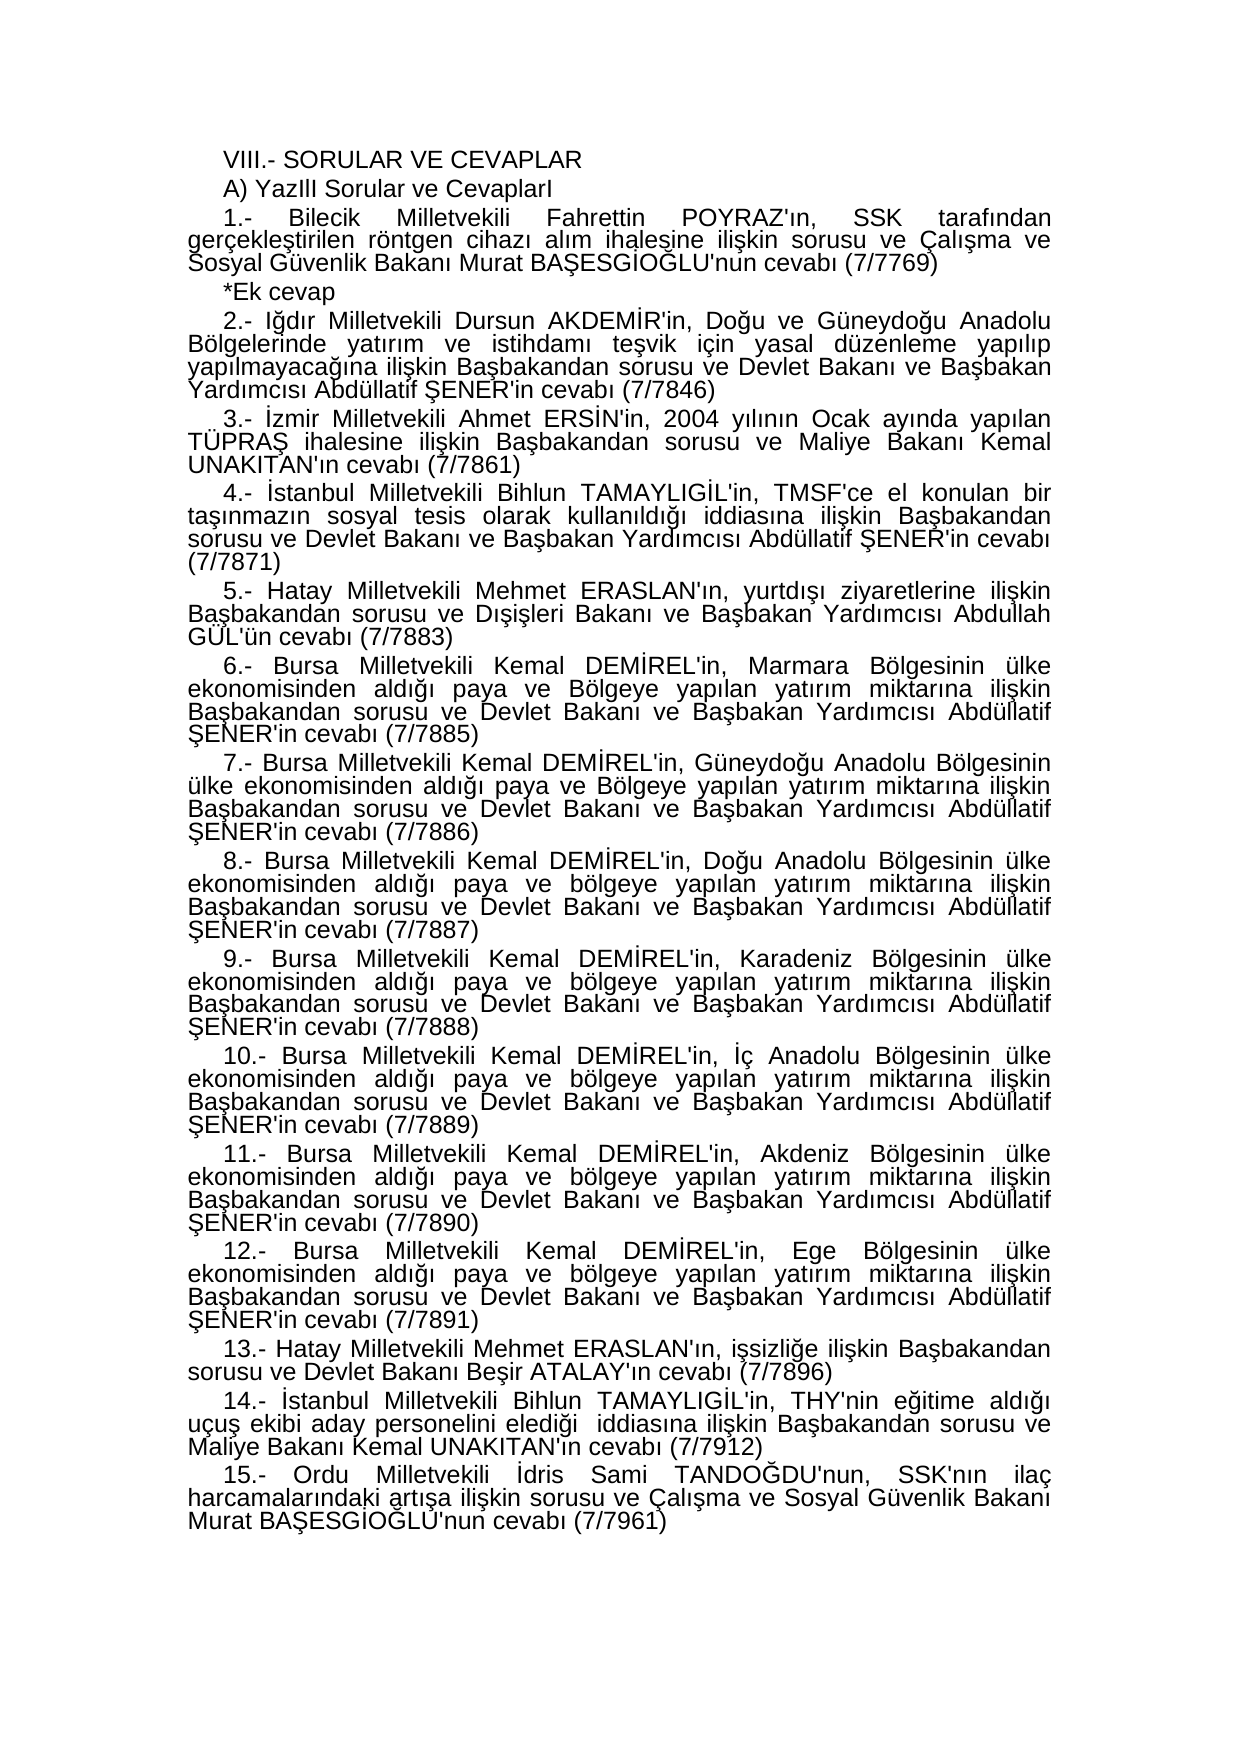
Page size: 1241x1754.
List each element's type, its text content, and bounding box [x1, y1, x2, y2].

text 1.- Bilecik Milletvekili Fahrettin POYRAZ'ın, SSK tarafından gerçekleştirilen röntgen cihazı alım ihalesine ilişkin sorusu ve Çalışma ve Sosyal Güvenlik Bakanı Murat BAŞESGİOĞLU'nun cevabı (7/7769) [187, 208, 1053, 276]
text 6.- Bursa Milletvekili Kemal DEMİREL'in, Marmara Bölgesinin ülke ekonomisinden aldığı paya ve Bölgeye yapılan yatırım miktarına ilişkin Başbakandan sorusu ve Devlet Bakanı ve Başbakan Yardımcısı Abdüllatif ŞENER'in cevabı (7/7885) [187, 656, 1053, 747]
text 7.- Bursa Milletvekili Kemal DEMİREL'in, Güneydoğu Anadolu Bölgesinin ülke ekonomisinden aldığı paya ve Bölgeye yapılan yatırım miktarına ilişkin Başbakandan sorusu ve Devlet Bakanı ve Başbakan Yardımcısı Abdüllatif ŞENER'in cevabı (7/7886) [187, 753, 1053, 845]
text 15.- Ordu Milletvekili İdris Sami TANDOĞDU'nun, SSK'nın ilaç harcamalarındaki artışa ilişkin sorusu ve Çalışma ve Sosyal Güvenlik Bakanı Murat BAŞESGİOĞLU'nun cevabı (7/7961) [187, 1466, 1053, 1534]
text 4.- İstanbul Milletvekili Bihlun TAMAYLIGİL'in, TMSF'ce el konulan bir taşınmazın sosyal tesis olarak kullanıldığı iddiasına ilişkin Başbakandan sorusu ve Devlet Bakanı ve Başbakan Yardımcısı Abdüllatif ŞENER'in cevabı (7/7871) [187, 483, 1053, 575]
text VIII.- SORULAR VE CEVAPLAR [187, 150, 1053, 173]
text 14.- İstanbul Milletvekili Bihlun TAMAYLIGİL'in, THY'nin eğitime aldığı uçuş ekibi aday personelini elediği iddiasına ilişkin Başbakandan sorusu ve Maliye Bakanı Kemal UNAKITAN'ın cevabı (7/7912) [187, 1391, 1053, 1459]
text 9.- Bursa Milletvekili Kemal DEMİREL'in, Karadeniz Bölgesinin ülke ekonomisinden aldığı paya ve bölgeye yapılan yatırım miktarına ilişkin Başbakandan sorusu ve Devlet Bakanı ve Başbakan Yardımcısı Abdüllatif ŞENER'in cevabı (7/7888) [187, 949, 1053, 1040]
text 2.- Iğdır Milletvekili Dursun AKDEMİR'in, Doğu ve Güneydoğu Anadolu Bölgelerinde yatırım ve istihdamı teşvik için yasal düzenleme yapılıp yapılmayacağına ilişkin Başbakandan sorusu ve Devlet Bakanı ve Başbakan Yardımcısı Abdüllatif ŞENER'in cevabı (7/7846) [187, 311, 1053, 403]
text 8.- Bursa Milletvekili Kemal DEMİREL'in, Doğu Anadolu Bölgesinin ülke ekonomisinden aldığı paya ve bölgeye yapılan yatırım miktarına ilişkin Başbakandan sorusu ve Devlet Bakanı ve Başbakan Yardımcısı Abdüllatif ŞENER'in cevabı (7/7887) [187, 851, 1053, 943]
text 11.- Bursa Milletvekili Kemal DEMİREL'in, Akdeniz Bölgesinin ülke ekonomisinden aldığı paya ve bölgeye yapılan yatırım miktarına ilişkin Başbakandan sorusu ve Devlet Bakanı ve Başbakan Yardımcısı Abdüllatif ŞENER'in cevabı (7/7890) [187, 1144, 1053, 1236]
text 12.- Bursa Milletvekili Kemal DEMİREL'in, Ege Bölgesinin ülke ekonomisinden aldığı paya ve bölgeye yapılan yatırım miktarına ilişkin Başbakandan sorusu ve Devlet Bakanı ve Başbakan Yardımcısı Abdüllatif ŞENER'in cevabı (7/7891) [187, 1241, 1053, 1333]
text 3.- İzmir Milletvekili Ahmet ERSİN'in, 2004 yılının Ocak ayında yapılan TÜPRAŞ ihalesine ilişkin Başbakandan sorusu ve Maliye Bakanı Kemal UNAKITAN'ın cevabı (7/7861) [187, 409, 1053, 478]
text 5.- Hatay Milletvekili Mehmet ERASLAN'ın, yurtdışı ziyaretlerine ilişkin Başbakandan sorusu ve Dışişleri Bakanı ve Başbakan Yardımcısı Abdullah GÜL'ün cevabı (7/7883) [187, 581, 1053, 650]
text 10.- Bursa Milletvekili Kemal DEMİREL'in, İç Anadolu Bölgesinin ülke ekonomisinden aldığı paya ve bölgeye yapılan yatırım miktarına ilişkin Başbakandan sorusu ve Devlet Bakanı ve Başbakan Yardımcısı Abdüllatif ŞENER'in cevabı (7/7889) [187, 1046, 1053, 1138]
text A) YazIlI Sorular ve CevaplarI [242, 179, 1053, 202]
text *Ek cevap [187, 282, 1053, 305]
text 13.- Hatay Milletvekili Mehmet ERASLAN'ın, işsizliğe ilişkin Başbakandan sorusu ve Devlet Bakanı Beşir ATALAY'ın cevabı (7/7896) [187, 1339, 1053, 1385]
